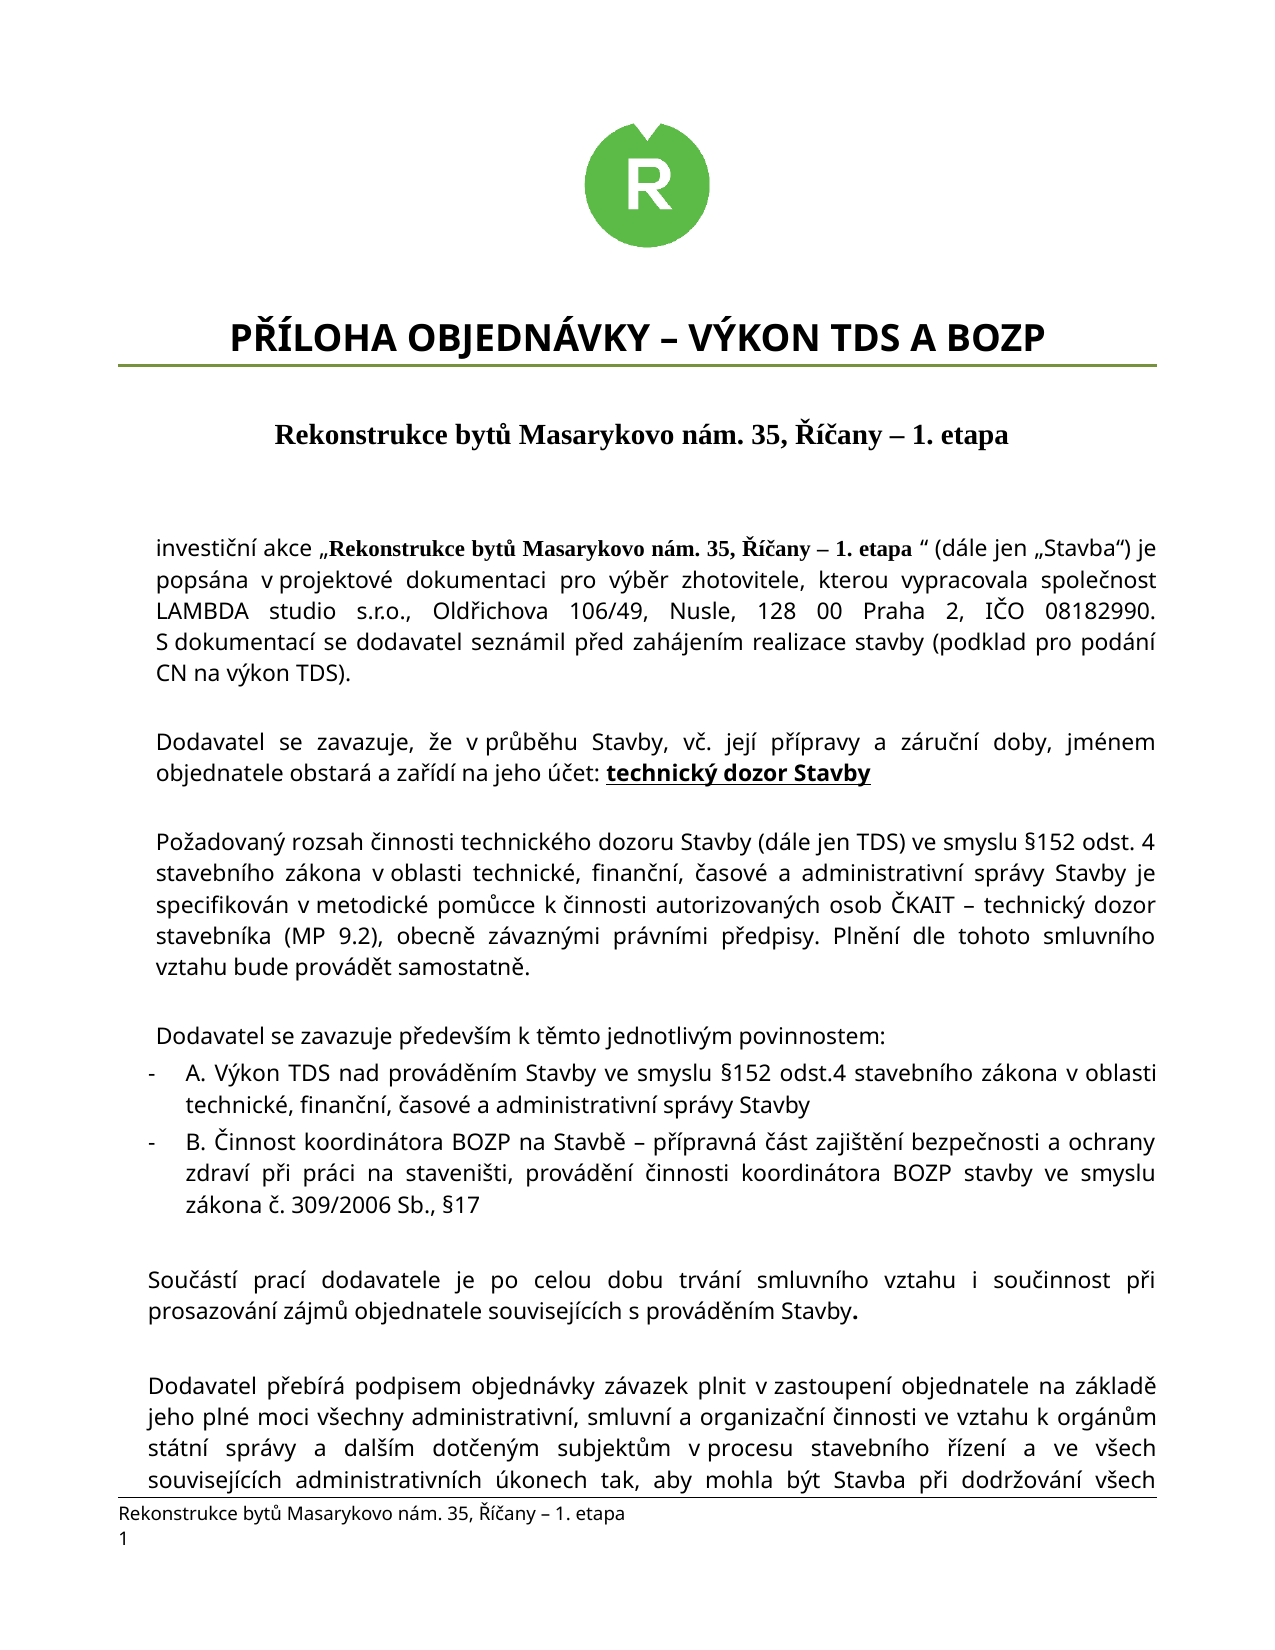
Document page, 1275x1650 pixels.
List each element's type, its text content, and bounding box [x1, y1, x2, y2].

text Dodavatel se zavazuje především k těmto jednotlivým povinnostem: [156, 1020, 1157, 1051]
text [148, 1370, 1157, 1495]
text investiční akce „“ (dále jen „Stavba“) je popsána v projektové dokumentaci pro výběr zhotovitele, kterou vypracovala společnost LAMBDA studio s.r.o., Oldřichova 106/49, Nusle, 128 00 Praha 2, IČO 08182990. S dokumentací se dodavatel seznámil před zahájením realizace stavby (podklad pro podání CN na výkon TDS). [156, 532, 1157, 688]
text Součástí prací dodavatele je po celou dobu trvání smluvního vztahu i součinnost při prosazování zájmů objednatele souvisejících s prováděním Stavby. [148, 1263, 1157, 1326]
text Požadovaný rozsah činnosti technického dozoru Stavby (dále jen TDS) ve smyslu §152 odst. 4 stavebního zákona v oblasti technické, finanční, časové a administrativní správy Stavby je specifikován v metodické pomůcce k činnosti autorizovaných osob ČKAIT – technický dozor stavebníka (MP 9.2), obecně závaznými právními předpisy. Plnění dle tohoto smluvního vztahu bude provádět samostatně. [156, 826, 1157, 982]
text PŘÍLOHA objednávky – výkon tds a BOZP [118, 311, 1157, 364]
picture [580, 121, 714, 250]
text Rekonstrukce bytů Masarykovo nám. 35, Říčany – 1. etapa [118, 417, 1157, 451]
text Dodavatel se zavazuje, že v průběhu Stavby, vč. její přípravy a záruční doby, jménem objednatele obstará a zařídí na jeho účet: technický dozor Stavby [156, 726, 1157, 788]
list B. Činnost koordinátora BOZP na Stavbě – přípravná část zajištění bezpečnosti a ochrany zdraví při práci na staveništi, provádění činnosti koordinátora BOZP stavby ve smyslu zákona č. 309/2006 Sb., §17 [148, 1126, 1157, 1220]
list A. Výkon TDS nad prováděním Stavby ve smyslu §152 odst.4 stavebního zákona v oblasti technické, finanční, časové a administrativní správy Stavby [148, 1057, 1157, 1120]
